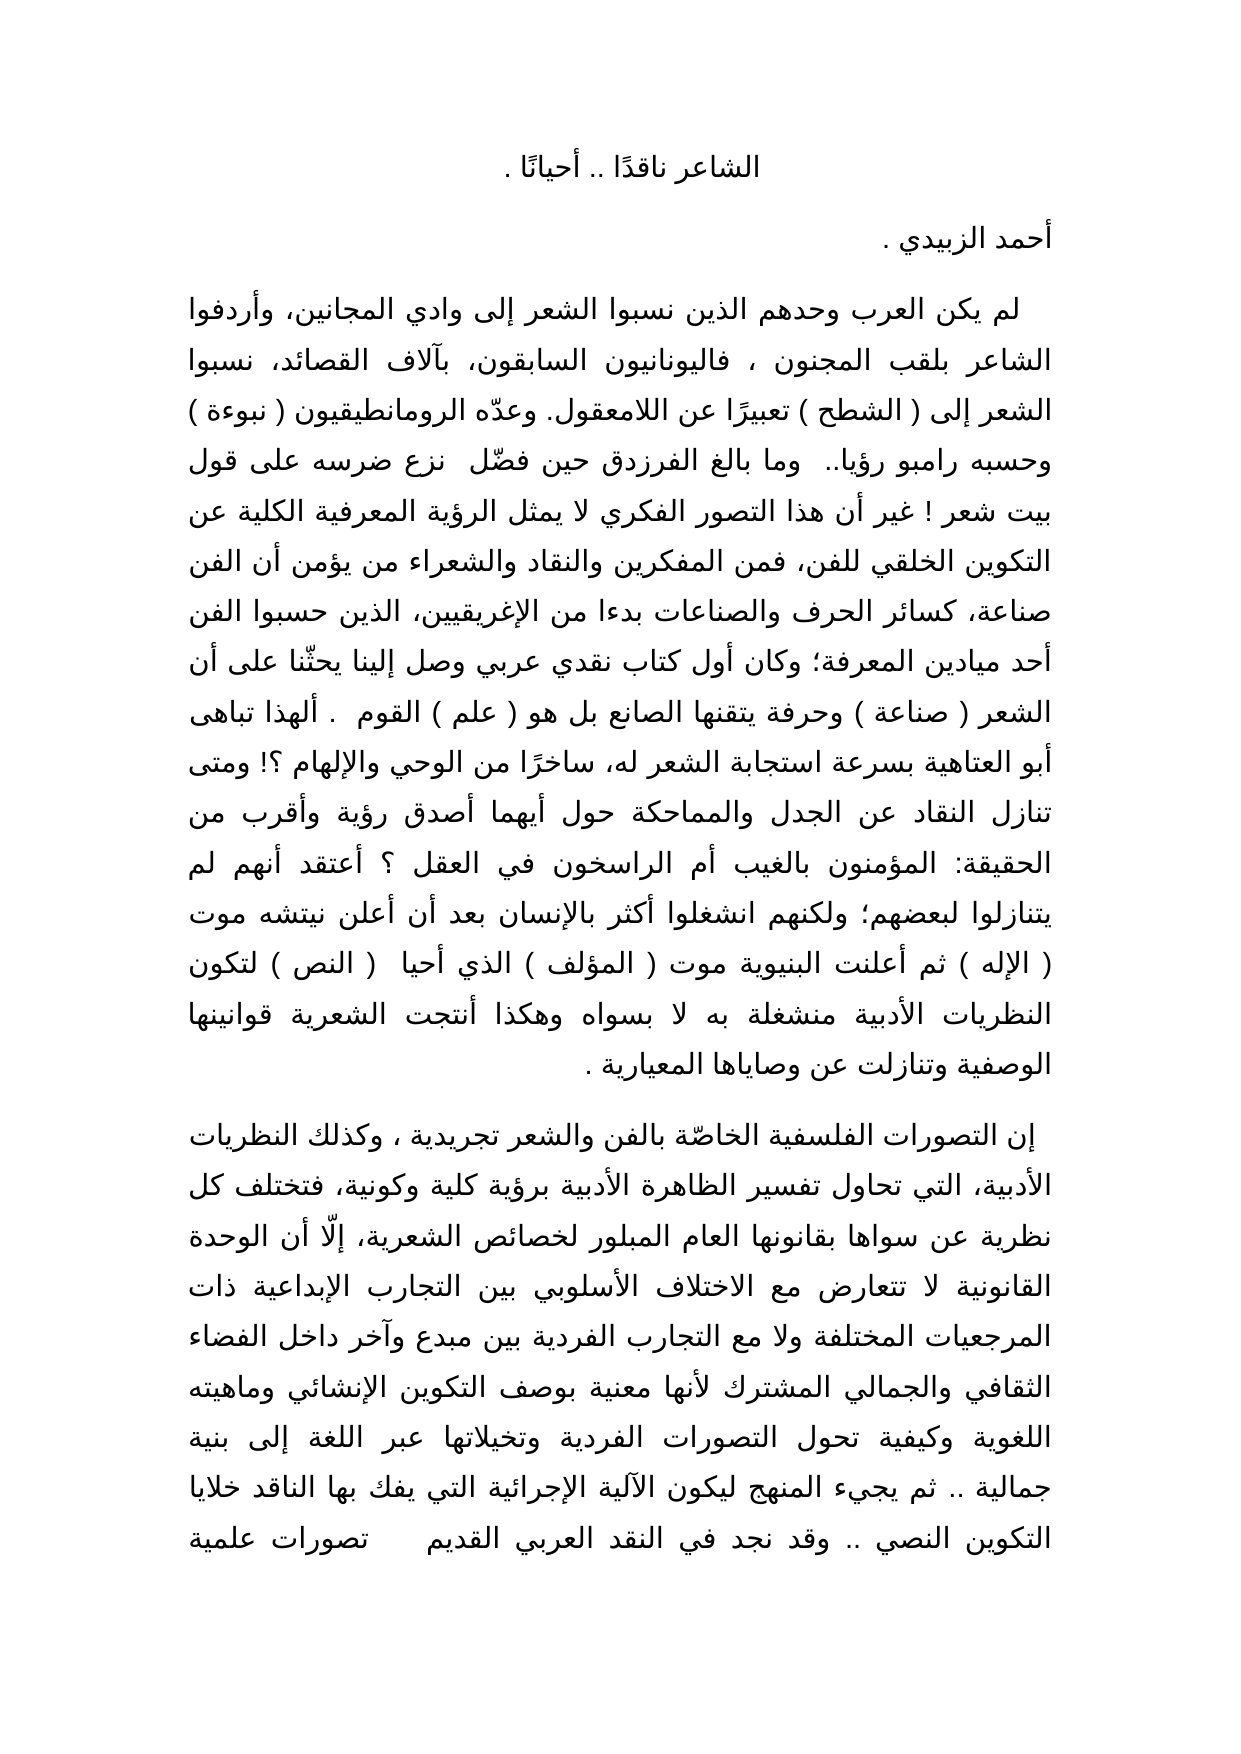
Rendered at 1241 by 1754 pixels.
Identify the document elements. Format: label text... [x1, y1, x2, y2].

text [187, 1118, 1053, 1554]
text الشاعر ناقدًا .. أحيانًا . [187, 150, 1053, 183]
text أحمد الزبيدي . [187, 221, 1053, 255]
text لم يكن العرب وحدهم الذين نسبوا الشعر إلى وادي المجانين، وأردفوا الشاعر بلقب المجنون ، فاليونانيون السابقون، بآلاف القصائد، نسبوا الشعر إلى ( الشطح ) تعبيرًا عن اللامعقول. وعدّه الرومانطيقيون ( نبوءة ) وحسبه رامبو رؤيا.. وما بالغ الفرزدق حين فضّل نزع ضرسه على قول بيت شعر ! غير أن هذا التصور الفكري لا يمثل الرؤية المعرفية الكلية عن التكوين الخلقي للفن، فمن المفكرين والنقاد والشعراء من يؤمن أن الفن صناعة، كسائر الحرف والصناعات بدءا من الإغريقيين، الذين حسبوا الفن أحد ميادين المعرفة؛ وكان أول كتاب نقدي عربي وصل إلينا يحثّنا على أن الشعر ( صناعة ) وحرفة يتقنها الصانع بل هو ( علم ) القوم . ألهذا تباهى أبو العتاهية بسرعة استجابة الشعر له، ساخرًا من الوحي والإلهام ؟! ومتى تنازل النقاد عن الجدل والمماحكة حول أيهما أصدق رؤية وأقرب من الحقيقة: المؤمنون بالغيب أم الراسخون في العقل ؟ أعتقد أنهم لم يتنازلوا لبعضهم؛ ولكنهم انشغلوا أكثر بالإنسان بعد أن أعلن نيتشه موت ( الإله ) ثم أعلنت البنيوية موت ( المؤلف ) الذي أحيا ( النص ) لتكون النظريات الأدبية منشغلة به لا بسواه وهكذا أنتجت الشعرية قوانينها الوصفية وتنازلت عن وصاياها المعيارية . [187, 292, 1053, 1081]
